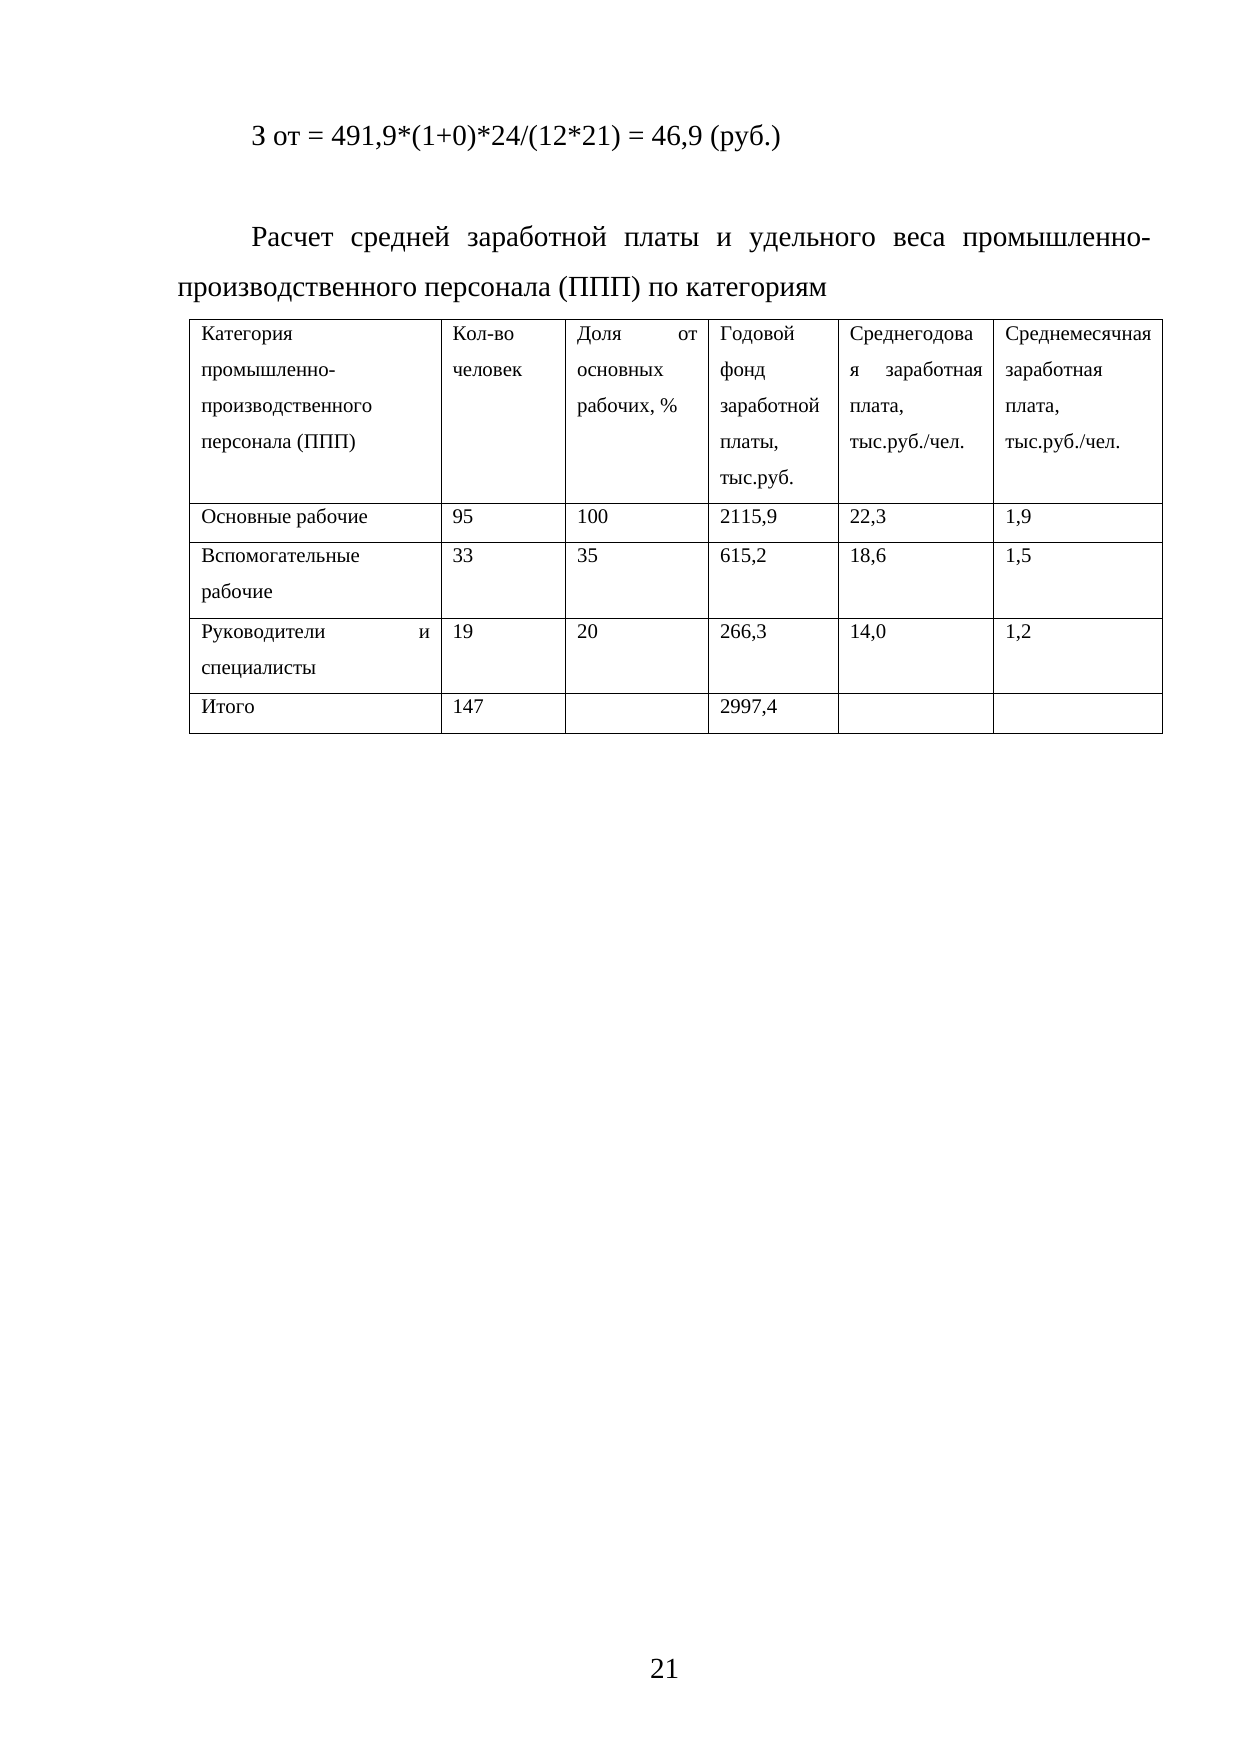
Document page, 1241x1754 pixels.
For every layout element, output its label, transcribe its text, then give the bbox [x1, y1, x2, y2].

table_cell 33 [442, 543, 565, 618]
table_cell 19 [442, 619, 565, 693]
table_cell 615,2 [709, 543, 838, 618]
table_cell Руководители и специалисты [190, 619, 441, 693]
table_cell 35 [566, 543, 708, 618]
table_cell 14,0 [839, 619, 993, 693]
table_cell 2115,9 [709, 504, 838, 542]
table_cell 266,3 [709, 619, 838, 693]
table_cell 2997,4 [709, 694, 838, 732]
table_cell 20 [566, 619, 708, 693]
table_header Среднемесячная заработная плата, тыс.руб./чел. [994, 320, 1162, 503]
table_cell [839, 694, 993, 732]
table_cell 95 [442, 504, 565, 542]
table_cell Итого [190, 694, 441, 732]
table_cell 22,3 [839, 504, 993, 542]
table_cell 100 [566, 504, 708, 542]
text Расчет средней заработной платы и удельного веса промышленно-производственного персонала (ППП) по категориям [177, 219, 1152, 303]
table_cell 1,9 [994, 504, 1162, 542]
table_cell Вспомогательные рабочие [190, 543, 441, 618]
table_header Доля от основных рабочих, % [566, 320, 708, 503]
table_cell 1,5 [994, 543, 1162, 618]
table_cell 18,6 [839, 543, 993, 618]
table_cell [994, 694, 1162, 732]
table_cell Основные рабочие [190, 504, 441, 542]
table_cell 1,2 [994, 619, 1162, 693]
table_cell 147 [442, 694, 565, 732]
text З от = 491,9*(1+0)*24/(12*21) = 46,9 (руб.) [177, 118, 1152, 152]
table_header Годовой фонд заработной платы, тыс.руб. [709, 320, 838, 503]
table_header Категория промышленно-производственного персонала (ППП) [190, 320, 441, 503]
table_cell [566, 694, 708, 732]
table_header Кол-во человек [442, 320, 565, 503]
table_header Среднегодовая заработная плата, тыс.руб./чел. [839, 320, 993, 503]
